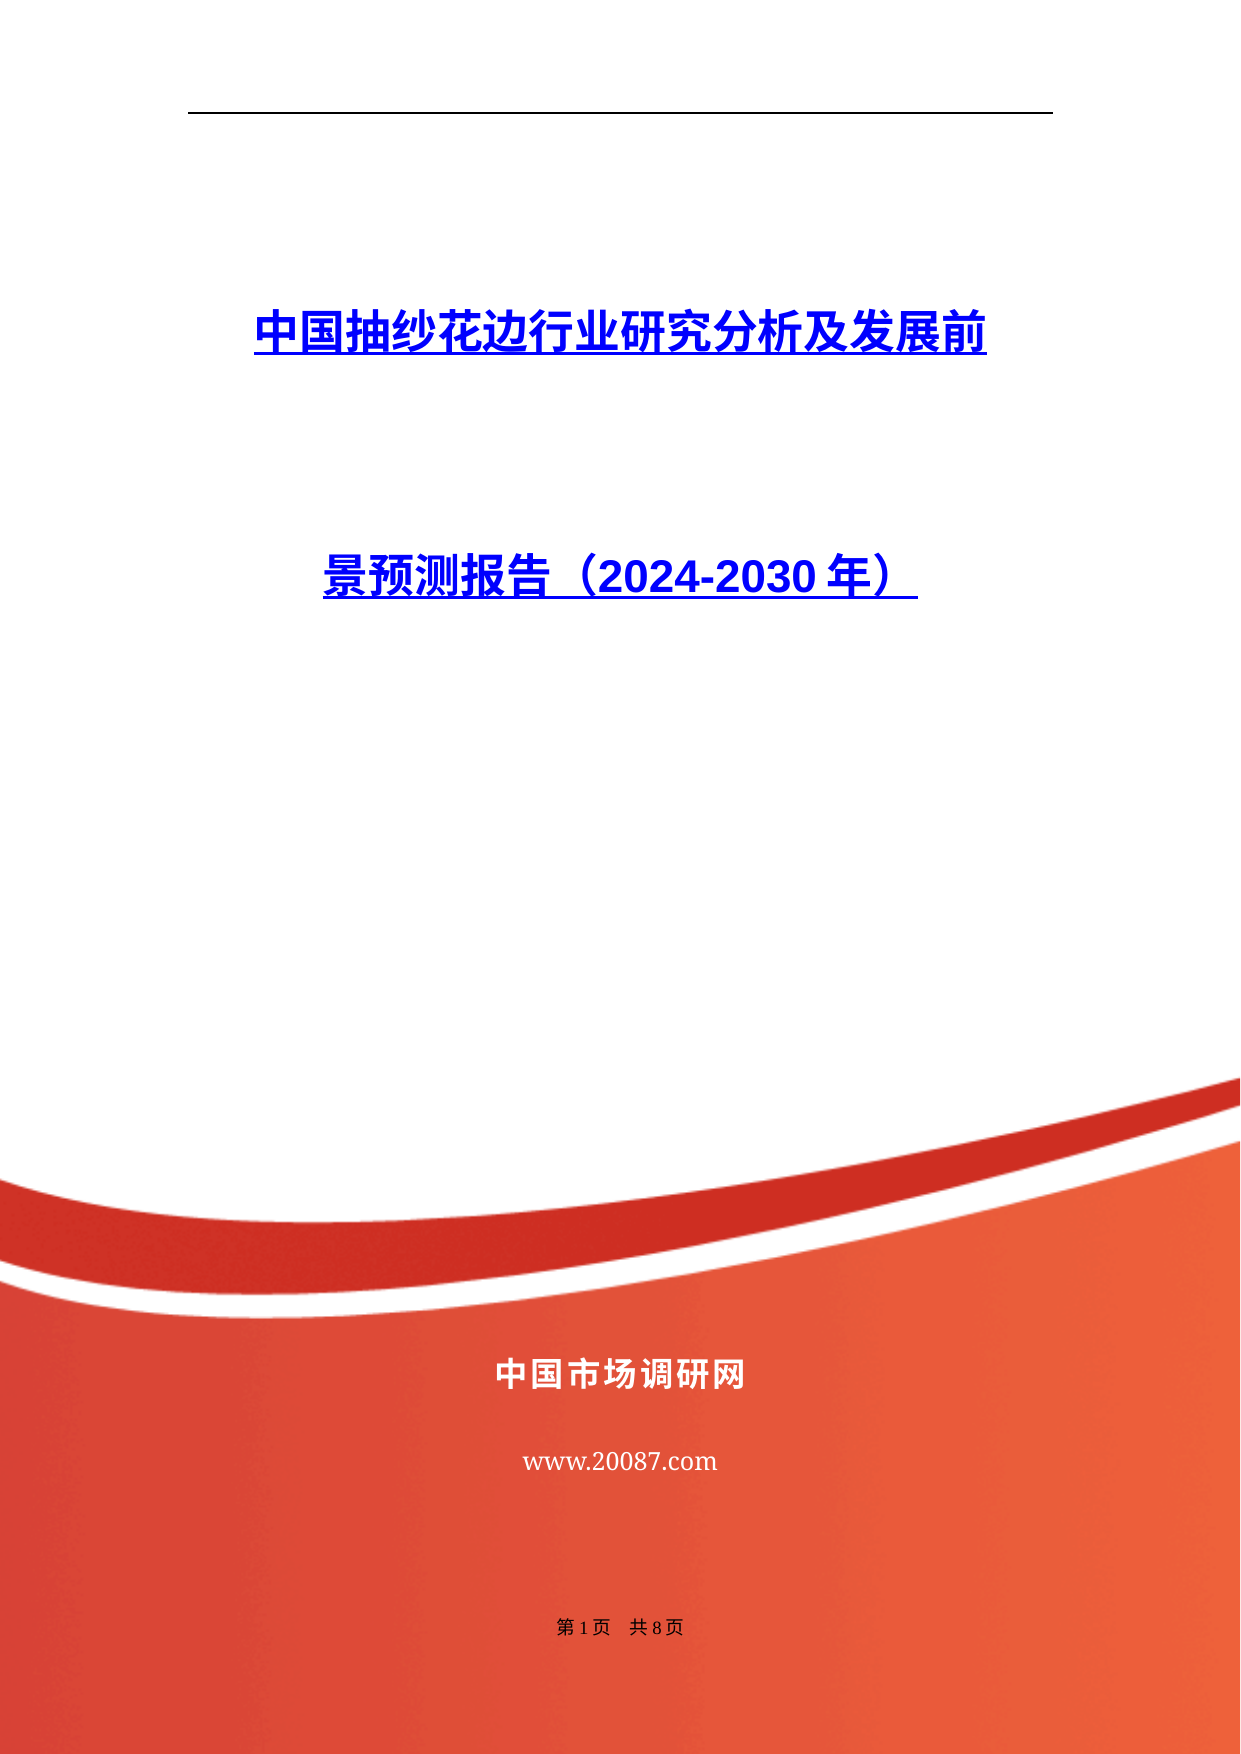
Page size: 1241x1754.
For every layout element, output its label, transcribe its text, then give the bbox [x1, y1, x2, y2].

subtitle 中国市场调研网 [187, 1339, 1053, 1404]
picture [0, 1006, 1241, 1754]
text www.20087.com [187, 1428, 1053, 1493]
table_header 中国抽纱花边行业研究分析及发展前景预测报告（2024-2030年） [188, 207, 1053, 773]
